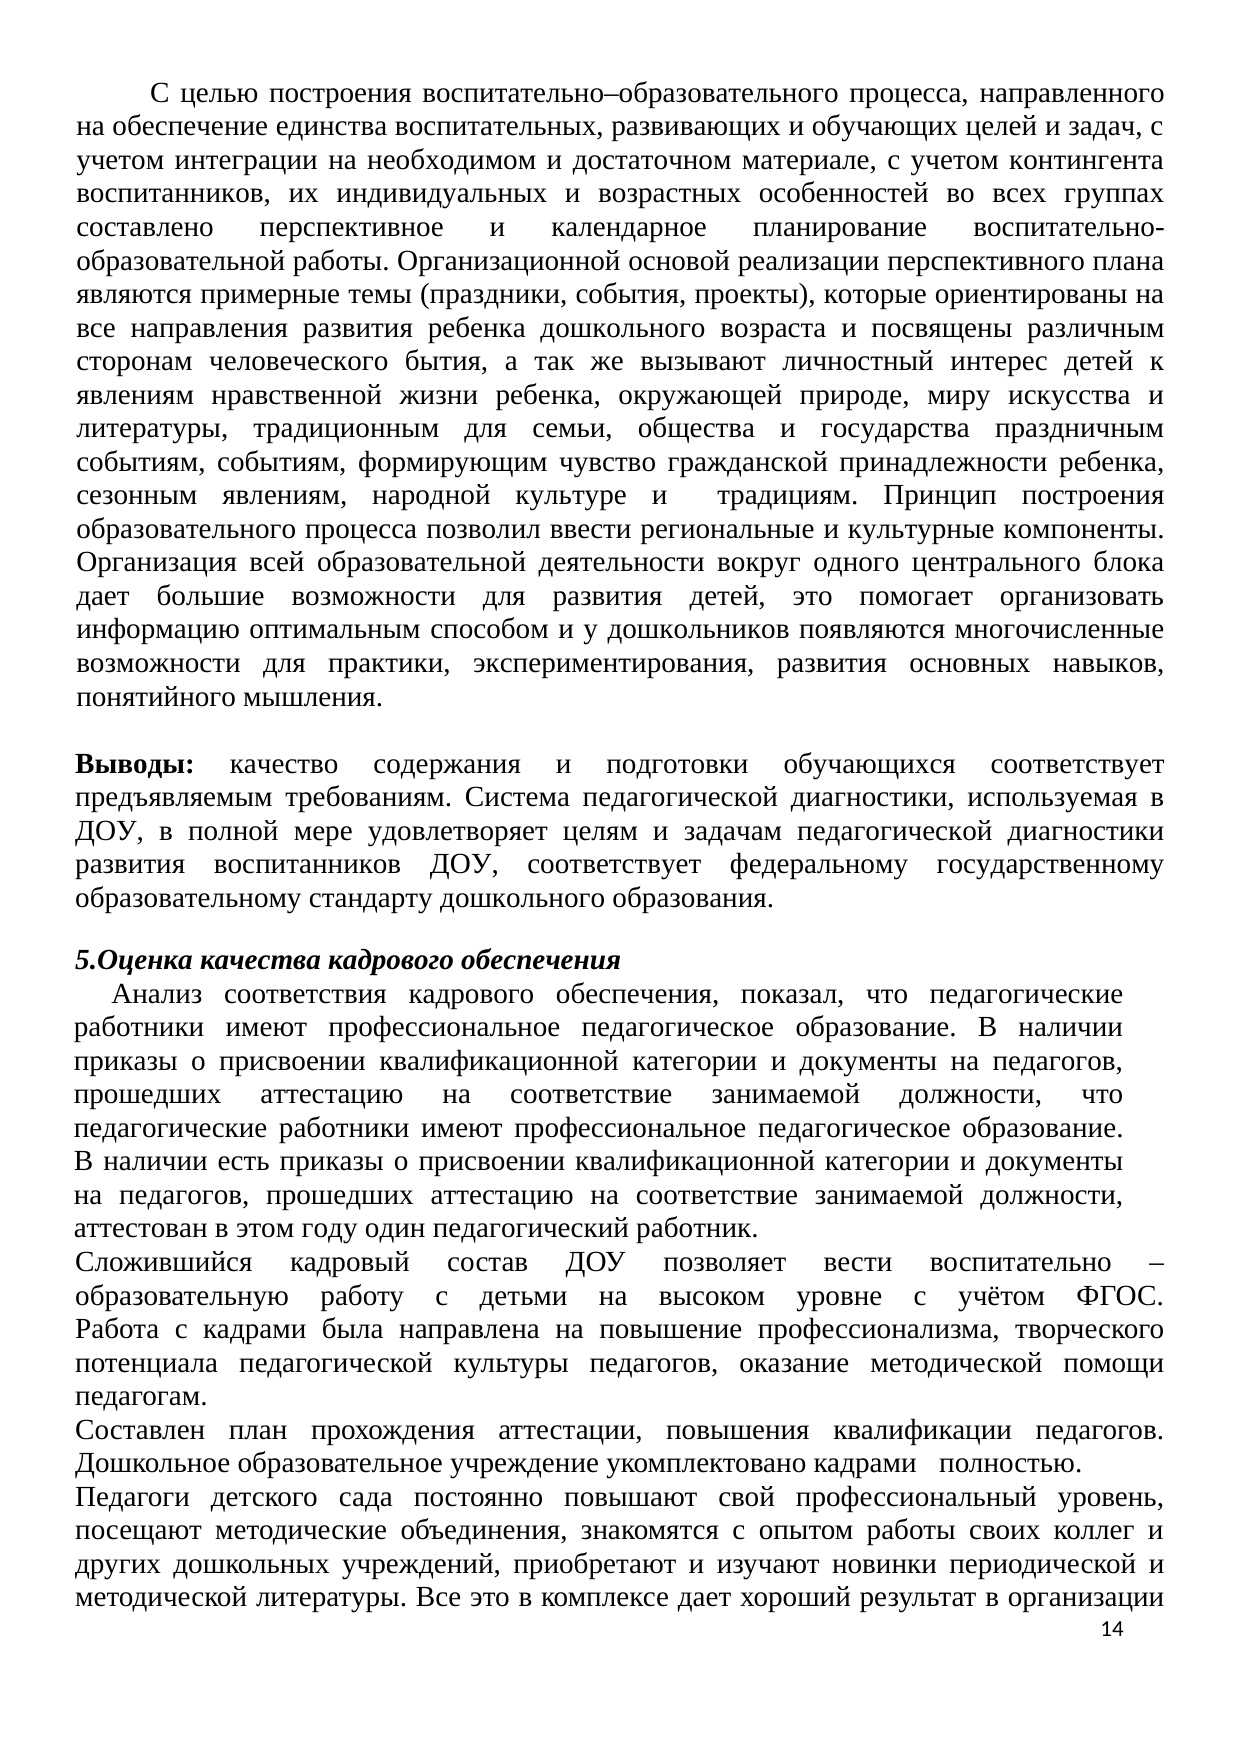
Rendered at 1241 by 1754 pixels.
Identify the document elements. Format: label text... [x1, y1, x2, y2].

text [75, 1479, 1165, 1613]
text Сложившийся кадровый состав ДОУ позволяет вести воспитательно – образовательную работу с детьми на высоком уровне с учётом ФГОС. Работа с кадрами была направлена на повышение профессионализма, творческого потенциала педагогической культуры педагогов, оказание методической помощи педагогам. [75, 1244, 1165, 1412]
text С целью построения воспитательно–образовательного процесса, направленного на обеспечение единства воспитательных, развивающих и обучающих целей и задач, с учетом интеграции на необходимом и достаточном материале, с учетом контингента воспитанников, их индивидуальных и возрастных особенностей во всех группах составлено перспективное и календарное планирование воспитательно-образовательной работы. Организационной основой реализации перспективного плана являются примерные темы (праздники, события, проекты), которые ориентированы на все направления развития ребенка дошкольного возраста и посвящены различным сторонам человеческого бытия, а так же вызывают личностный интерес детей к явлениям нравственной жизни ребенка, окружающей природе, миру искусства и литературы, традиционным для семьи, общества и государства праздничным событиям, событиям, формирующим чувство гражданской принадлежности ребенка, сезонным явлениям, народной культуре и традициям. Принцип построения образовательного процесса позволил ввести региональные и культурные компоненты. Организация всей образовательной деятельности вокруг одного центрального блока дает большие возможности для развития детей, это помогает организовать информацию оптимальным способом и у дошкольников появляются многочисленные возможности для практики, экспериментирования, развития основных навыков, понятийного мышления. [76, 75, 1165, 712]
subtitle 5.Оценка качества кадрового обеспечения [75, 942, 1165, 976]
text Выводы: качество содержания и подготовки обучающихся соответствует предъявляемым требованиям. Система педагогической диагностики, используемая в ДОУ, в полной мере удовлетворяет целям и задачам педагогической диагностики развития воспитанников ДОУ, соответствует федеральному государственному образовательному стандарту дошкольного образования. [75, 746, 1165, 913]
text Составлен план прохождения аттестации, повышения квалификации педагогов. Дошкольное образовательное учреждение укомплектовано кадрами полностью. [75, 1412, 1165, 1479]
text Анализ соответствия кадрового обеспечения, показал, что педагогические работники имеют профессиональное педагогическое образование. В наличии приказы о присвоении квалификационной категории и документы на педагогов, прошедших аттестацию на соответствие занимаемой должности, что педагогические работники имеют профессиональное педагогическое образование. В наличии есть приказы о присвоении квалификационной категории и документы на педагогов, прошедших аттестацию на соответствие занимаемой должности, аттестован в этом году один педагогический работник. [73, 976, 1124, 1244]
